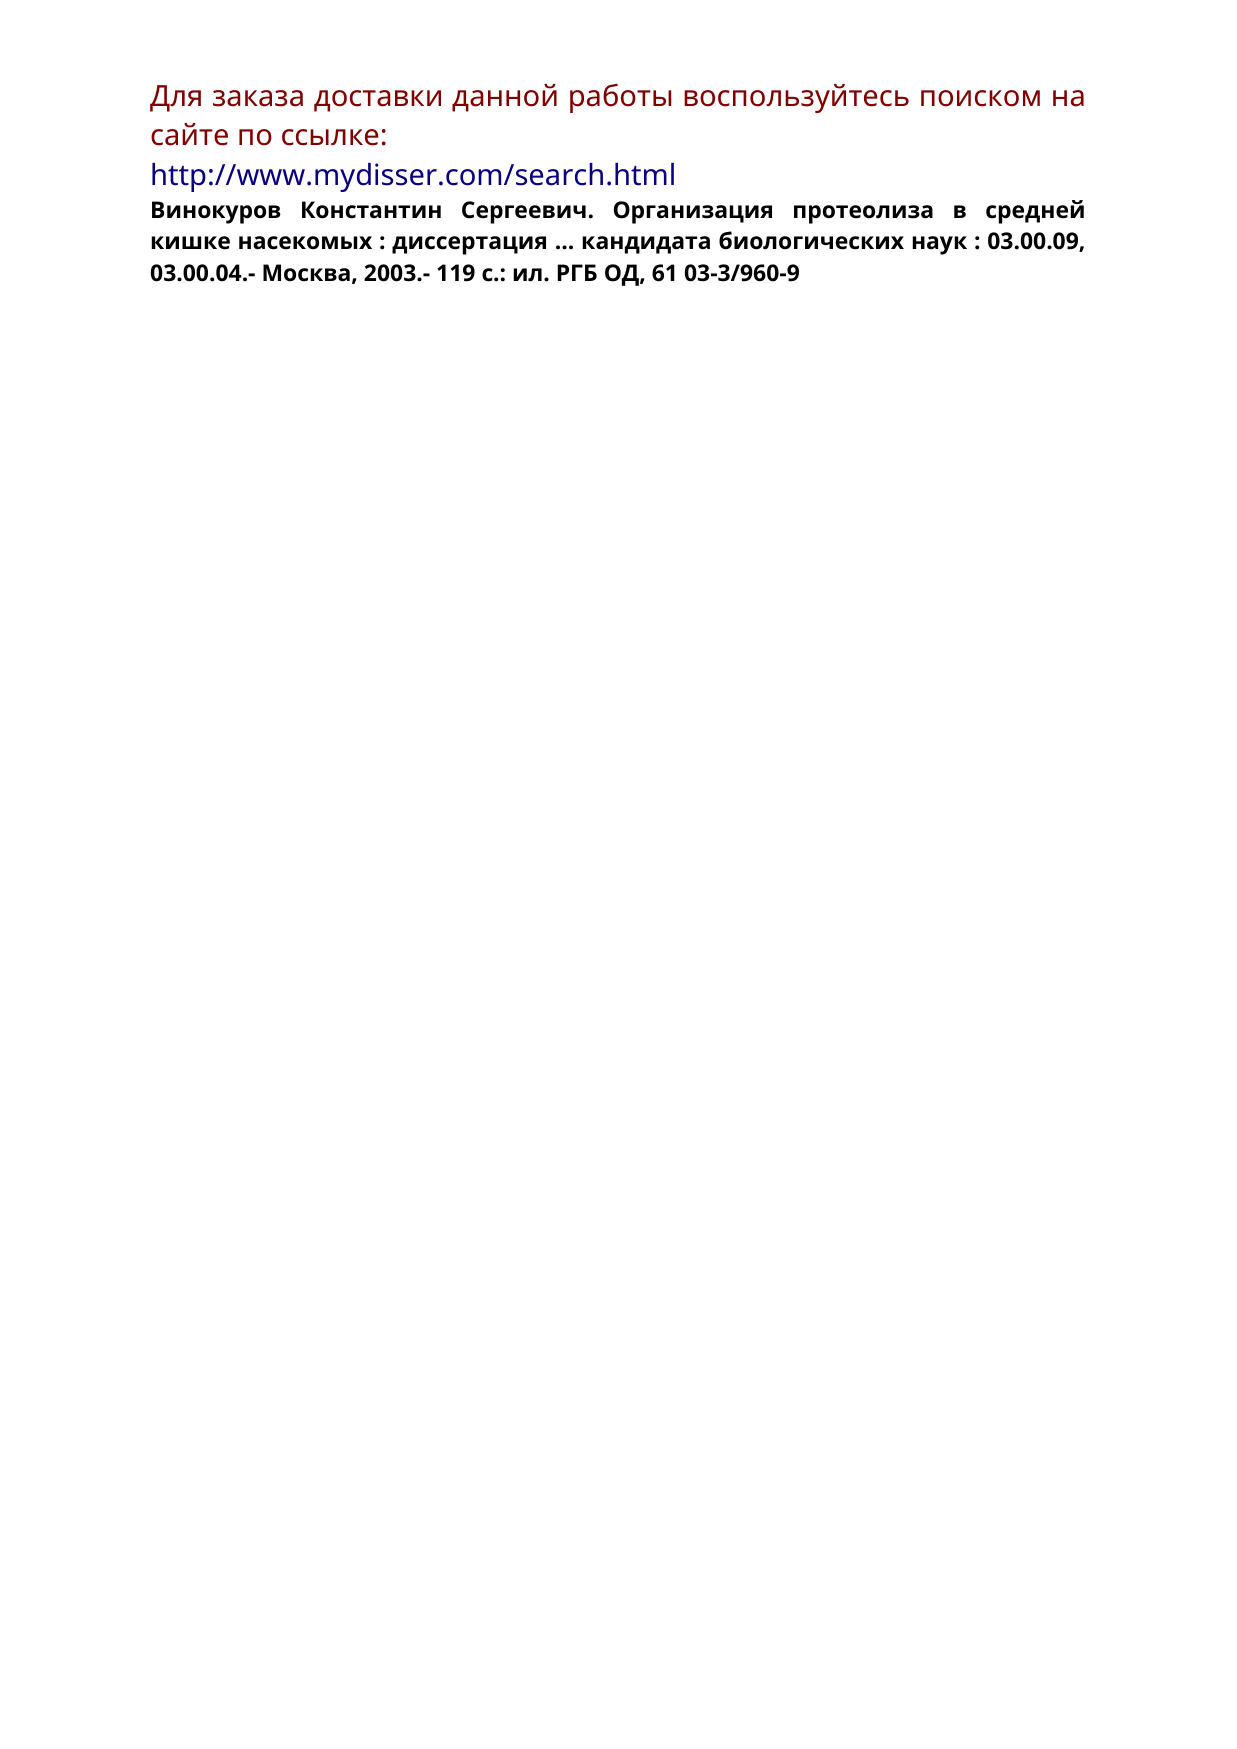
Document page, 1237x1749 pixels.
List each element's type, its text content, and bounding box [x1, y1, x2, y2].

text Винокуров Константин Сергеевич. Организация протеолиза в средней кишке насекомых : диссертация ... кандидата биологических наук : 03.00.09, 03.00.04.- Москва, 2003.- 119 с.: ил. РГБ ОД, 61 03-3/960-9 [150, 194, 1086, 288]
